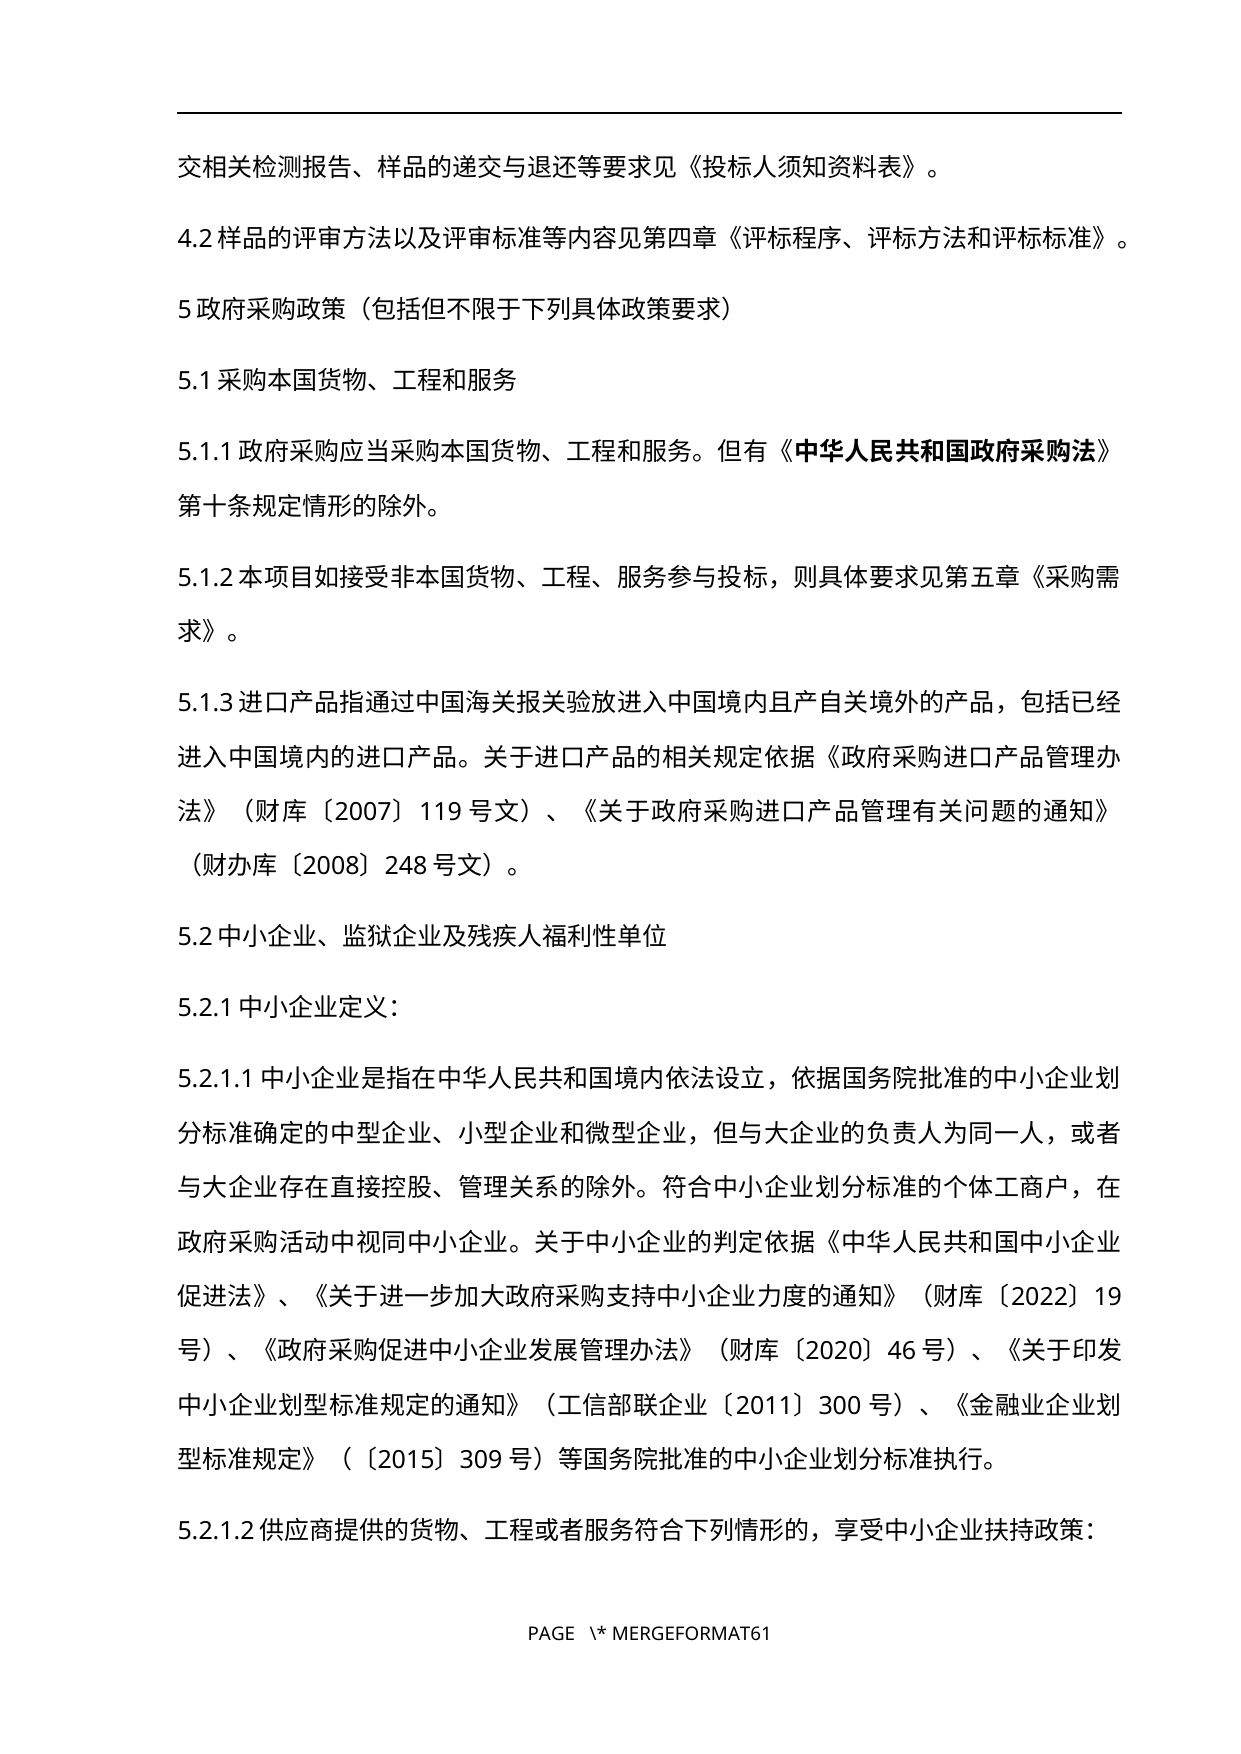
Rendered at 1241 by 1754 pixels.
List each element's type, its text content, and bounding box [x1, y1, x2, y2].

text 4.2样品的评审方法以及评审标准等内容见第四章《评标程序、评标方法和评标标准》。 [177, 219, 1122, 255]
text 5.1采购本国货物、工程和服务 [177, 361, 1122, 397]
text 5.2.1.2供应商提供的货物、工程或者服务符合下列情形的，享受中小企业扶持政策： [177, 1511, 1122, 1547]
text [177, 148, 1122, 184]
text 5.1.2本项目如接受非本国货物、工程、服务参与投标，则具体要求见第五章《采购需求》。 [177, 557, 1122, 648]
text 5.1.1政府采购应当采购本国货物、工程和服务。但有《中华人民共和国政府采购法》第十条规定情形的除外。 [177, 432, 1122, 522]
text 5.2.1.1中小企业是指在中华人民共和国境内依法设立，依据国务院批准的中小企业划分标准确定的中型企业、小型企业和微型企业，但与大企业的负责人为同一人，或者与大企业存在直接控股、管理关系的除外。符合中小企业划分标准的个体工商户，在政府采购活动中视同中小企业。关于中小企业的判定依据《中华人民共和国中小企业促进法》、《关于进一步加大政府采购支持中小企业力度的通知》（财库〔2022〕19号）、《政府采购促进中小企业发展管理办法》（财库〔2020〕46号）、《关于印发中小企业划型标准规定的通知》（工信部联企业〔2011〕300 号）、《金融业企业划型标准规定》（〔2015〕309 号）等国务院批准的中小企业划分标准执行。 [177, 1059, 1122, 1476]
text 5.2中小企业、监狱企业及残疾人福利性单位 [177, 917, 1122, 953]
text 5.2.1中小企业定义： [177, 988, 1122, 1024]
text 5政府采购政策（包括但不限于下列具体政策要求） [177, 290, 1122, 326]
text 5.1.3进口产品指通过中国海关报关验放进入中国境内且产自关境外的产品，包括已经进入中国境内的进口产品。关于进口产品的相关规定依据《政府采购进口产品管理办法》（财库〔2007〕119号文）、《关于政府采购进口产品管理有关问题的通知》（财办库〔2008〕248号文）。 [177, 683, 1122, 882]
